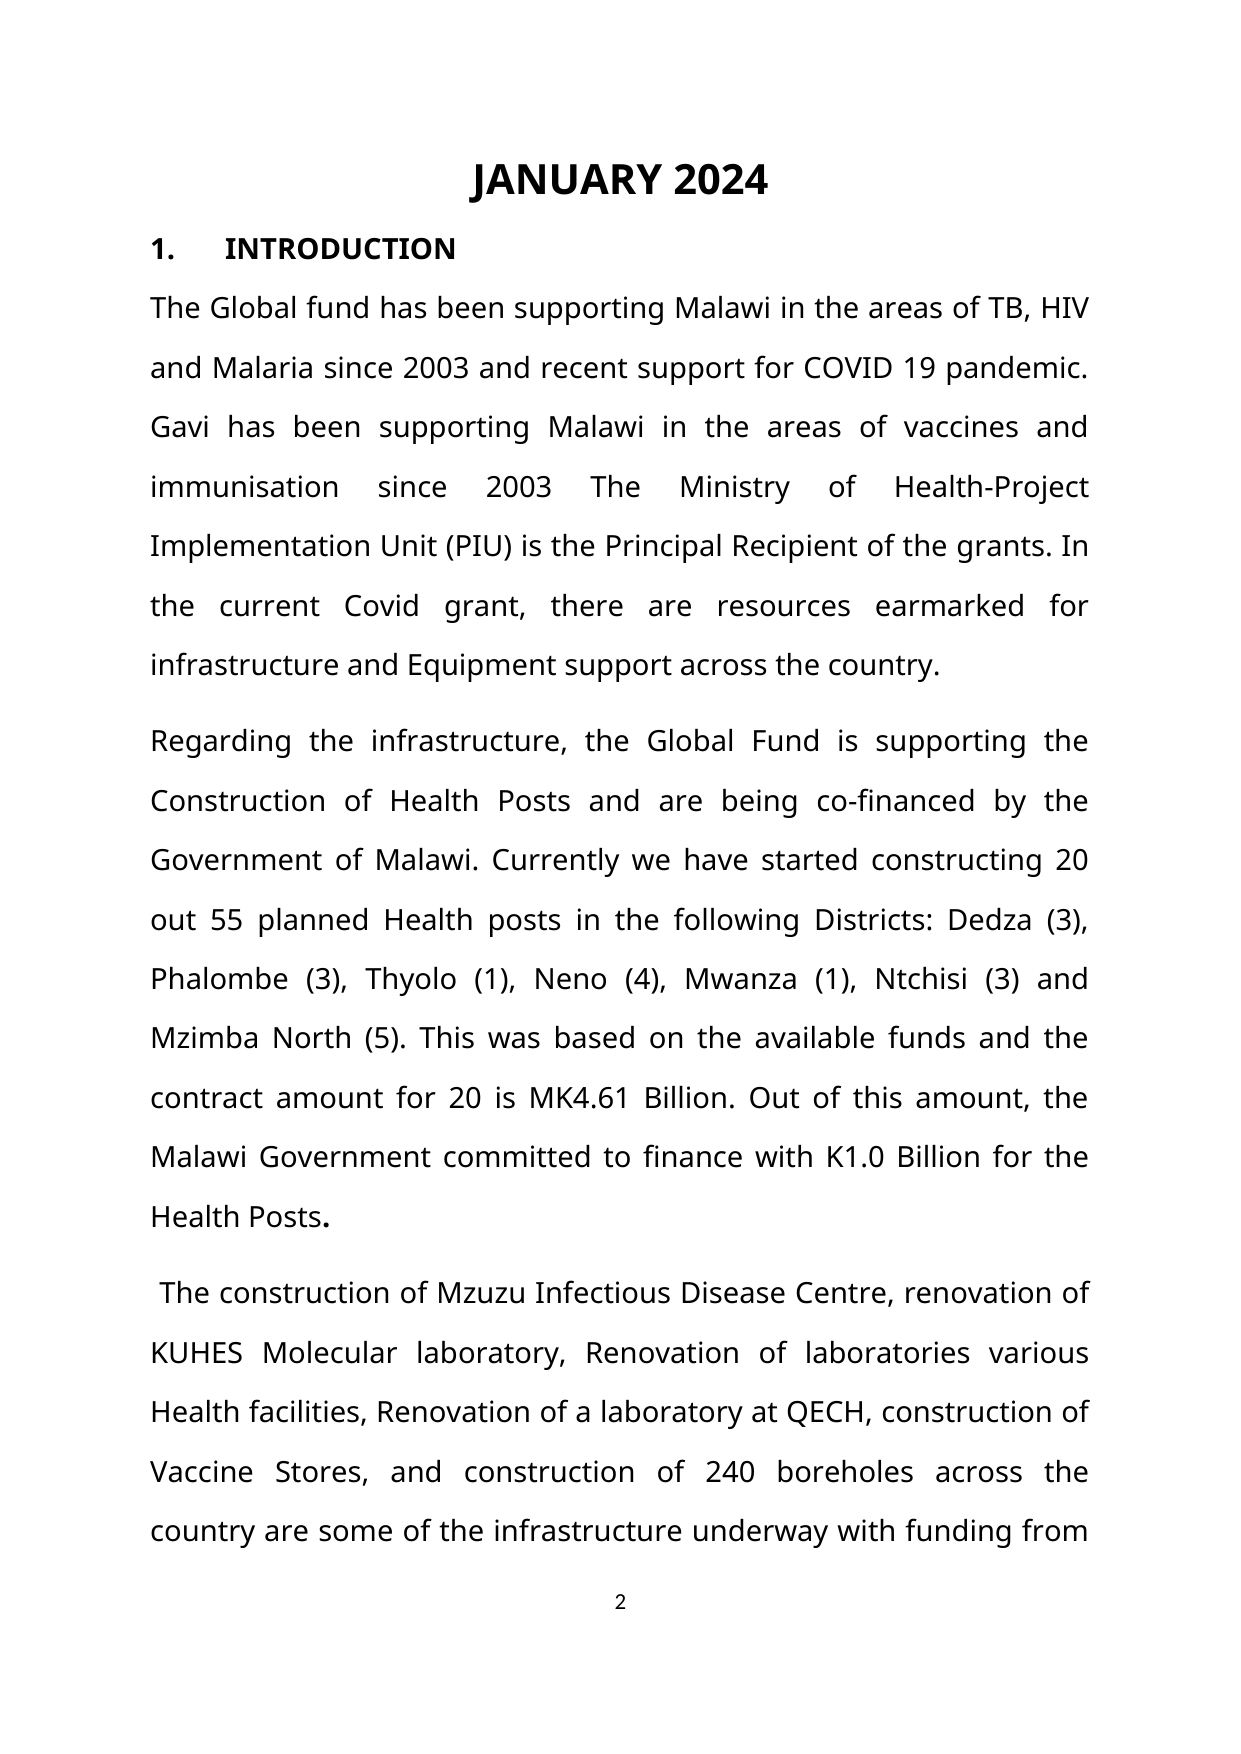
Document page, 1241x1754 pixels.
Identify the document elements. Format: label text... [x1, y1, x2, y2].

text The Global fund has been supporting Malawi in the areas of TB, HIV and Malaria since 2003 and recent support for COVID 19 pandemic. Gavi has been supporting Malawi in the areas of vaccines and immunisation since 2003 The Ministry of Health-Project Implementation Unit (PIU) is the Principal Recipient of the grants. In the current Covid grant, there are resources earmarked for infrastructure and Equipment support across the country. [150, 287, 1090, 684]
text JANUARY 2024 [150, 150, 1090, 207]
text Regarding the infrastructure, the Global Fund is supporting the Construction of Health Posts and are being co-financed by the Government of Malawi. Currently we have started constructing 20 out 55 planned Health posts in the following Districts: Dedza (3), Phalombe (3), Thyolo (1), Neno (4), Mwanza (1), Ntchisi (3) and Mzimba North (5). This was based on the available funds and the contract amount for 20 is MK4.61 Billion. Out of this amount, the Malawi Government committed to finance with K1.0 Billion for the Health Posts. [150, 720, 1090, 1236]
list INTRODUCTION [150, 228, 1090, 268]
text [150, 1272, 1090, 1550]
